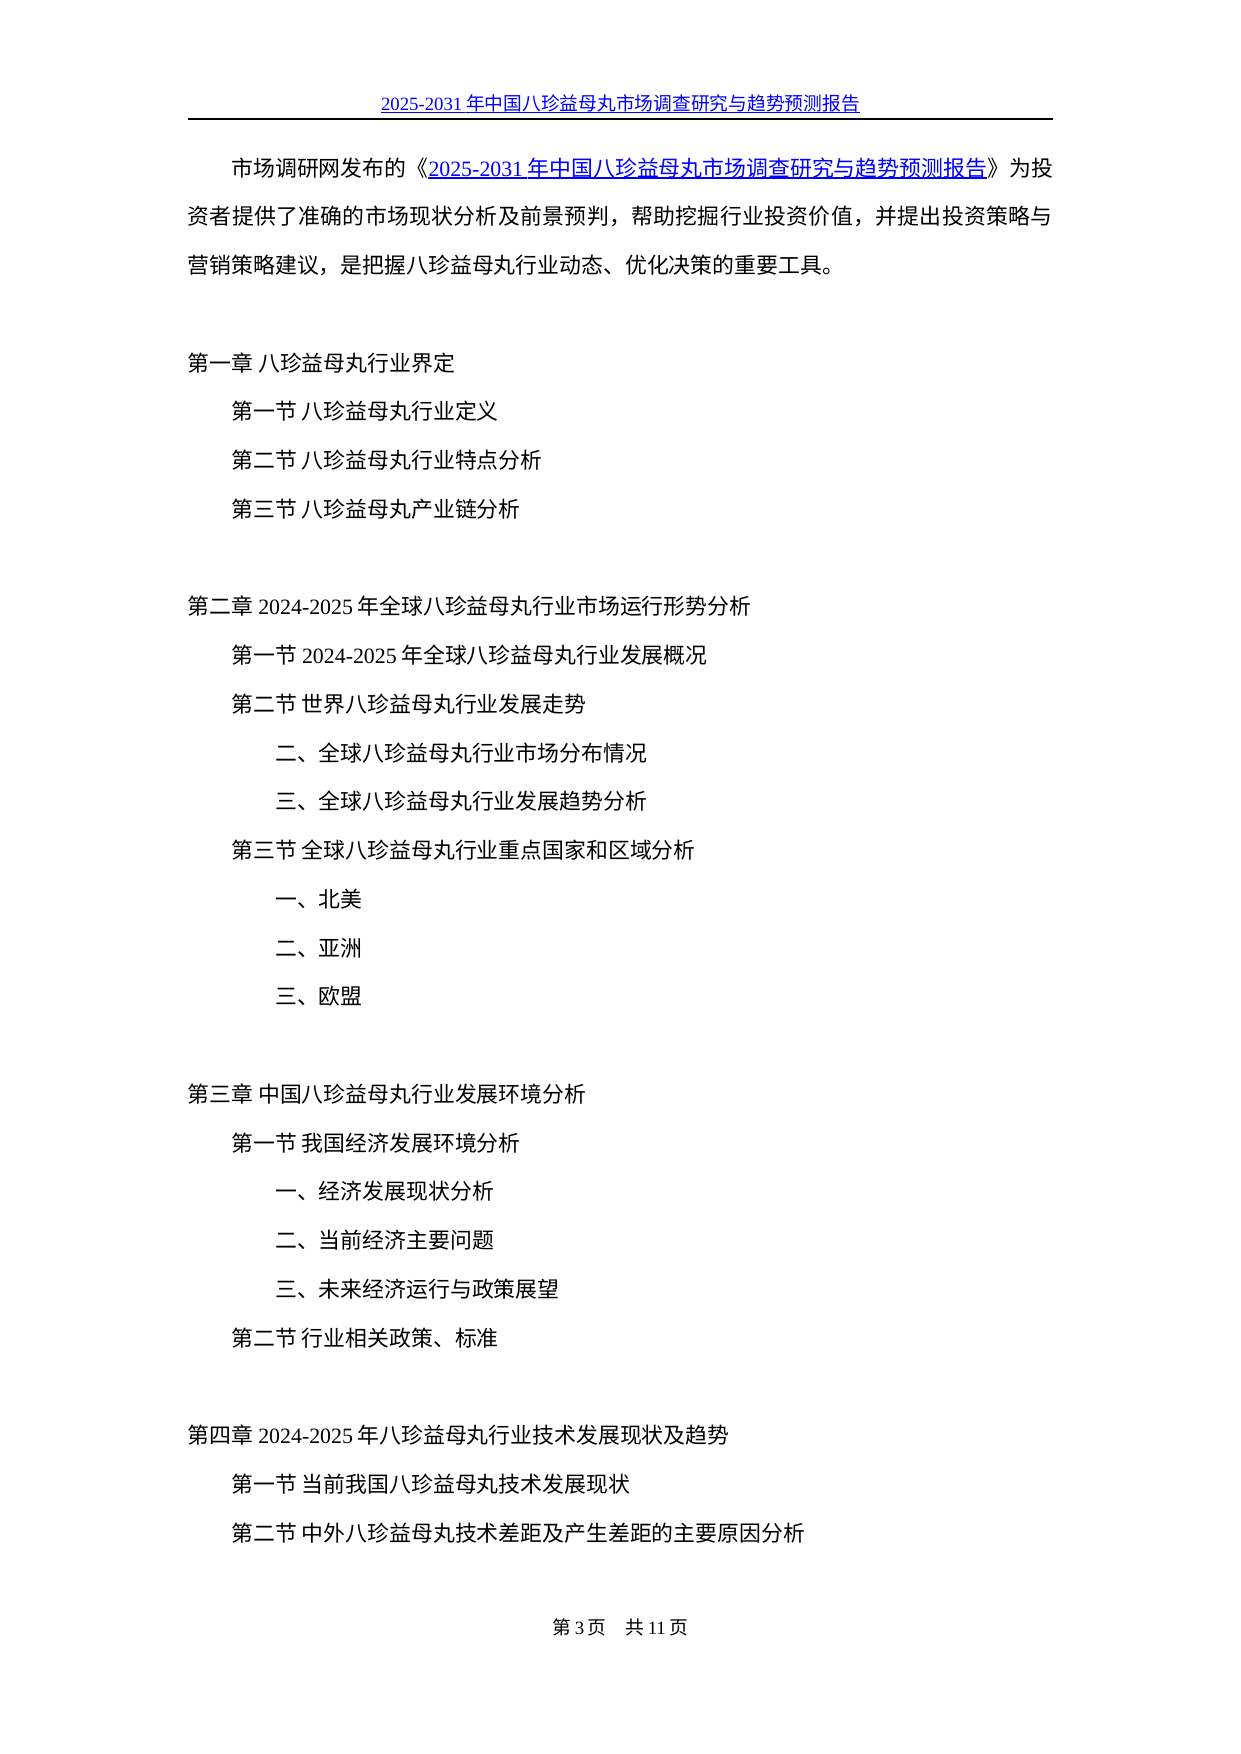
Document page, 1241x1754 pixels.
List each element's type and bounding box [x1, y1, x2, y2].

text [187, 150, 1053, 1548]
